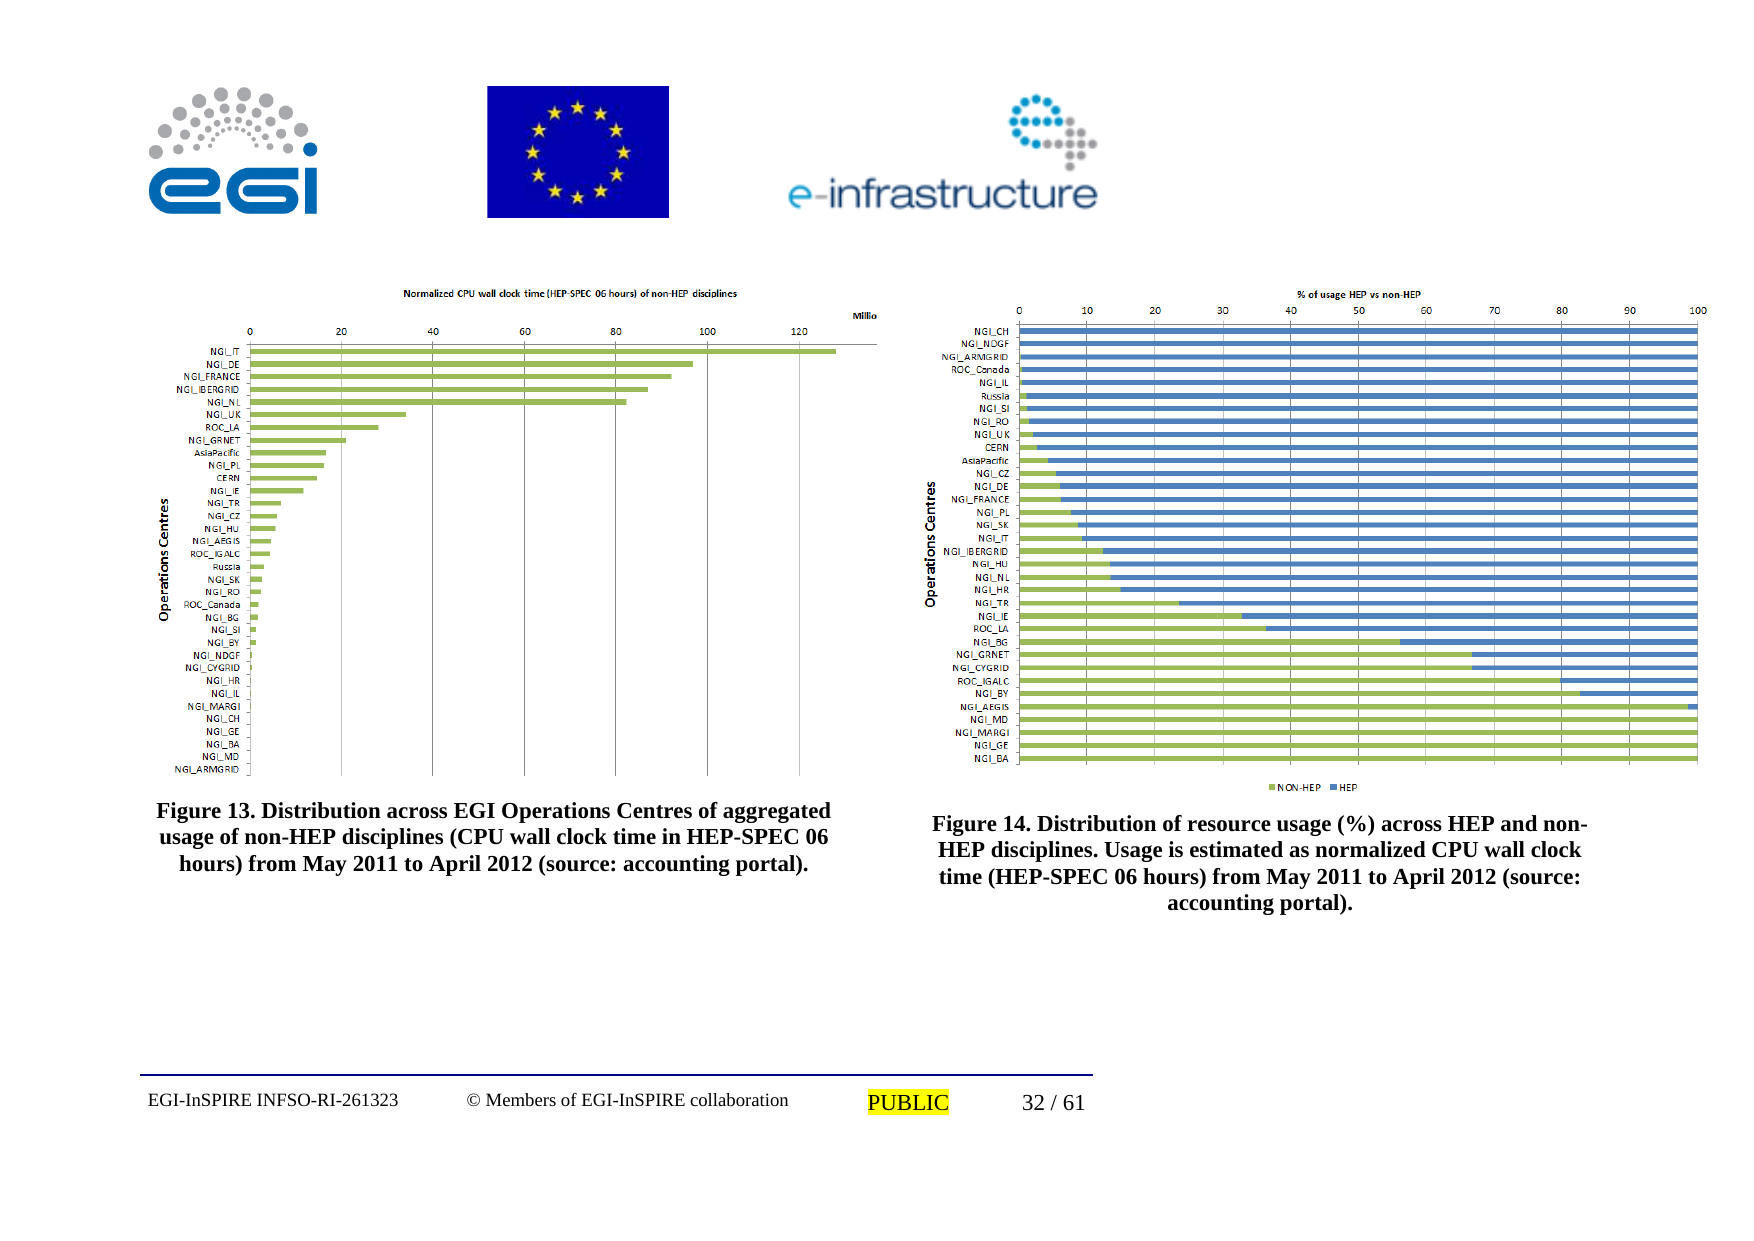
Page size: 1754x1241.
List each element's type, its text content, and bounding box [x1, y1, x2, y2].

picture [487, 86, 669, 218]
text Figure 14. Distribution of resource usage (%) across HEP and non-HEP disciplines. Usage is estimated as normalized CPU wall clock time (HEP-SPEC 06 hours) from May 2011 to April 2012 (source: accounting portal). [914, 810, 1606, 916]
text Figure 13. Distribution across EGI Operations Centres of aggregated usage of non-HEP disciplines (CPU wall clock time in HEP-SPEC 06 hours) from May 2011 to April 2012 (source: accounting portal). [148, 797, 840, 876]
picture [147, 281, 877, 785]
picture [147, 86, 319, 216]
picture [913, 281, 1712, 798]
picture [781, 86, 1106, 218]
